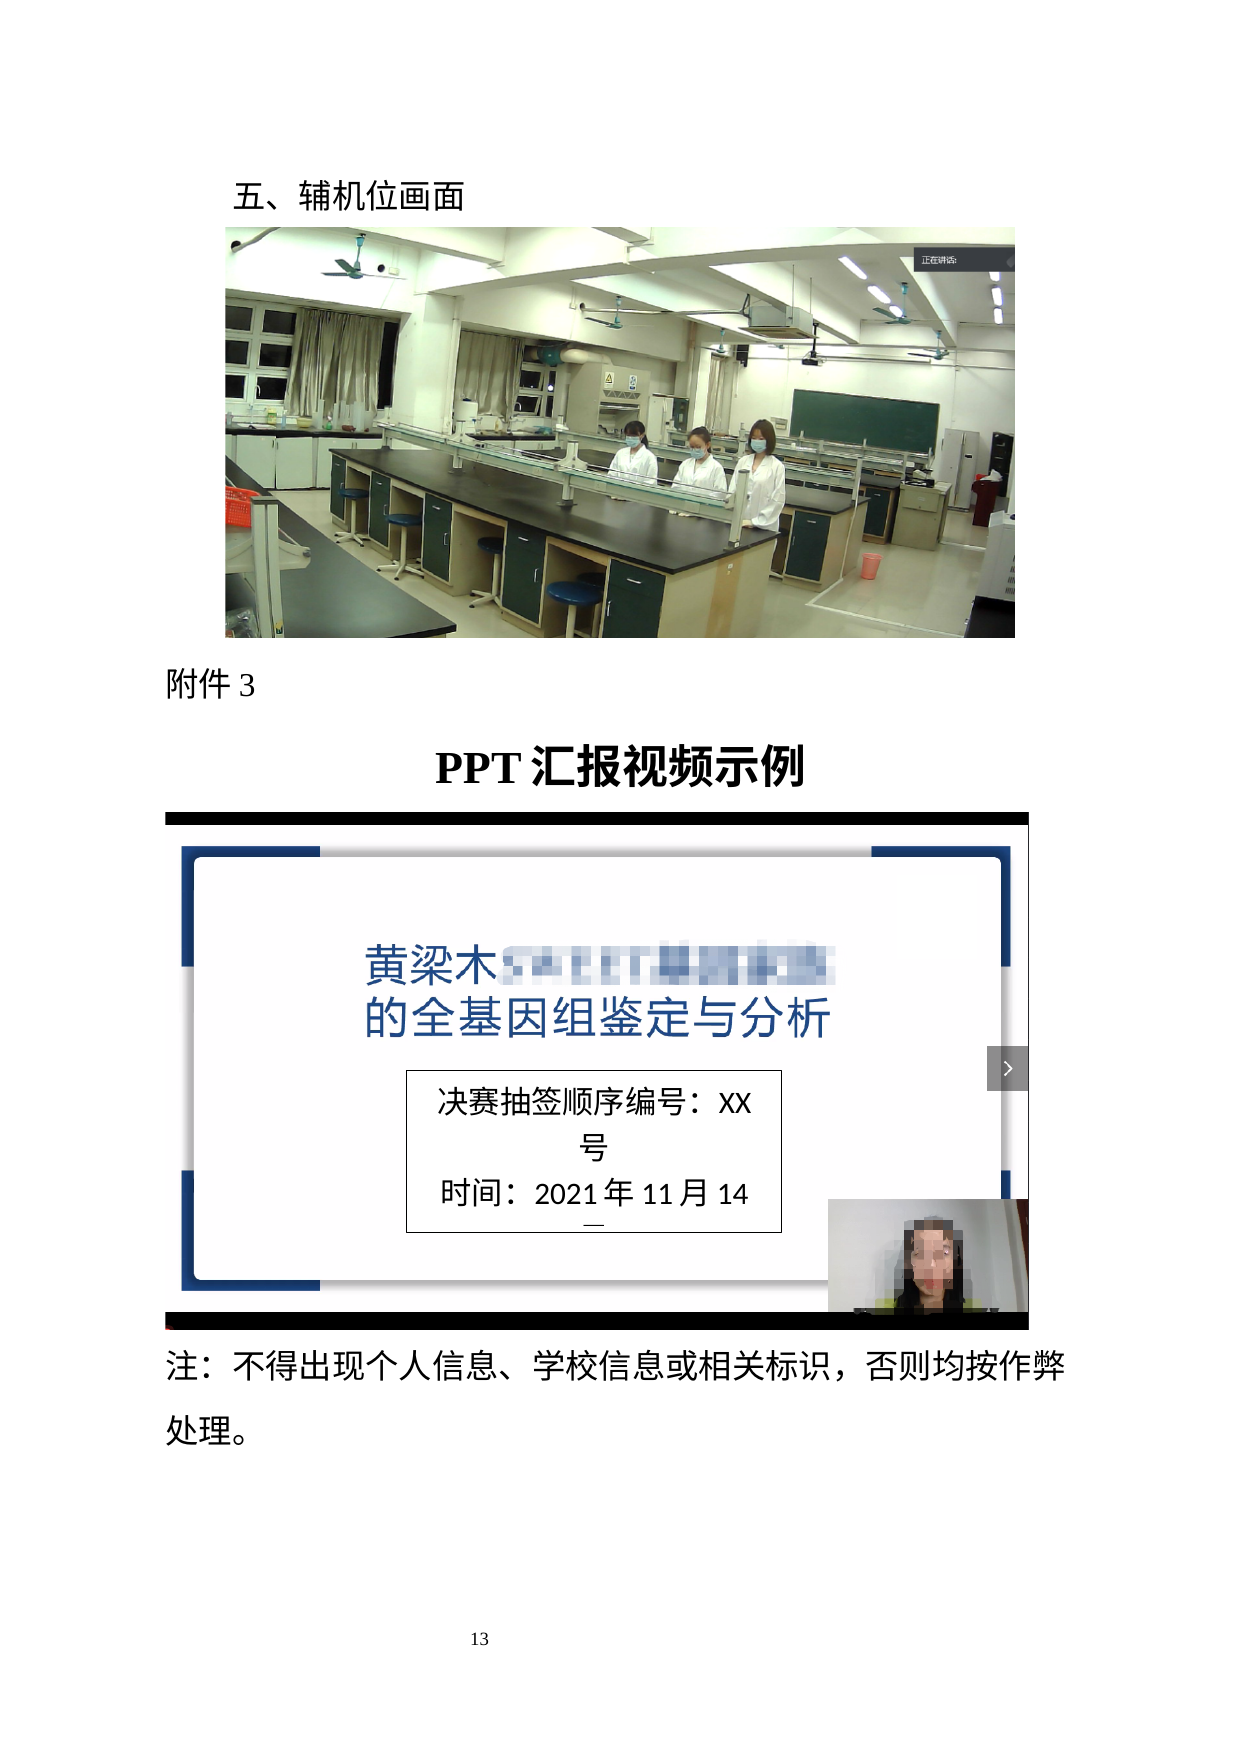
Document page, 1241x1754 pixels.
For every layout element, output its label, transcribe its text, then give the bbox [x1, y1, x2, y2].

picture [225, 227, 1015, 638]
text 附件3 [165, 649, 1075, 714]
text 注：不得出现个人信息、学校信息或相关标识，否则均按作弊处理。 [165, 1332, 1075, 1462]
text 五、辅机位画面 [165, 162, 1075, 227]
picture [165, 812, 1029, 1330]
text PPT汇报视频示例 [165, 714, 1075, 812]
